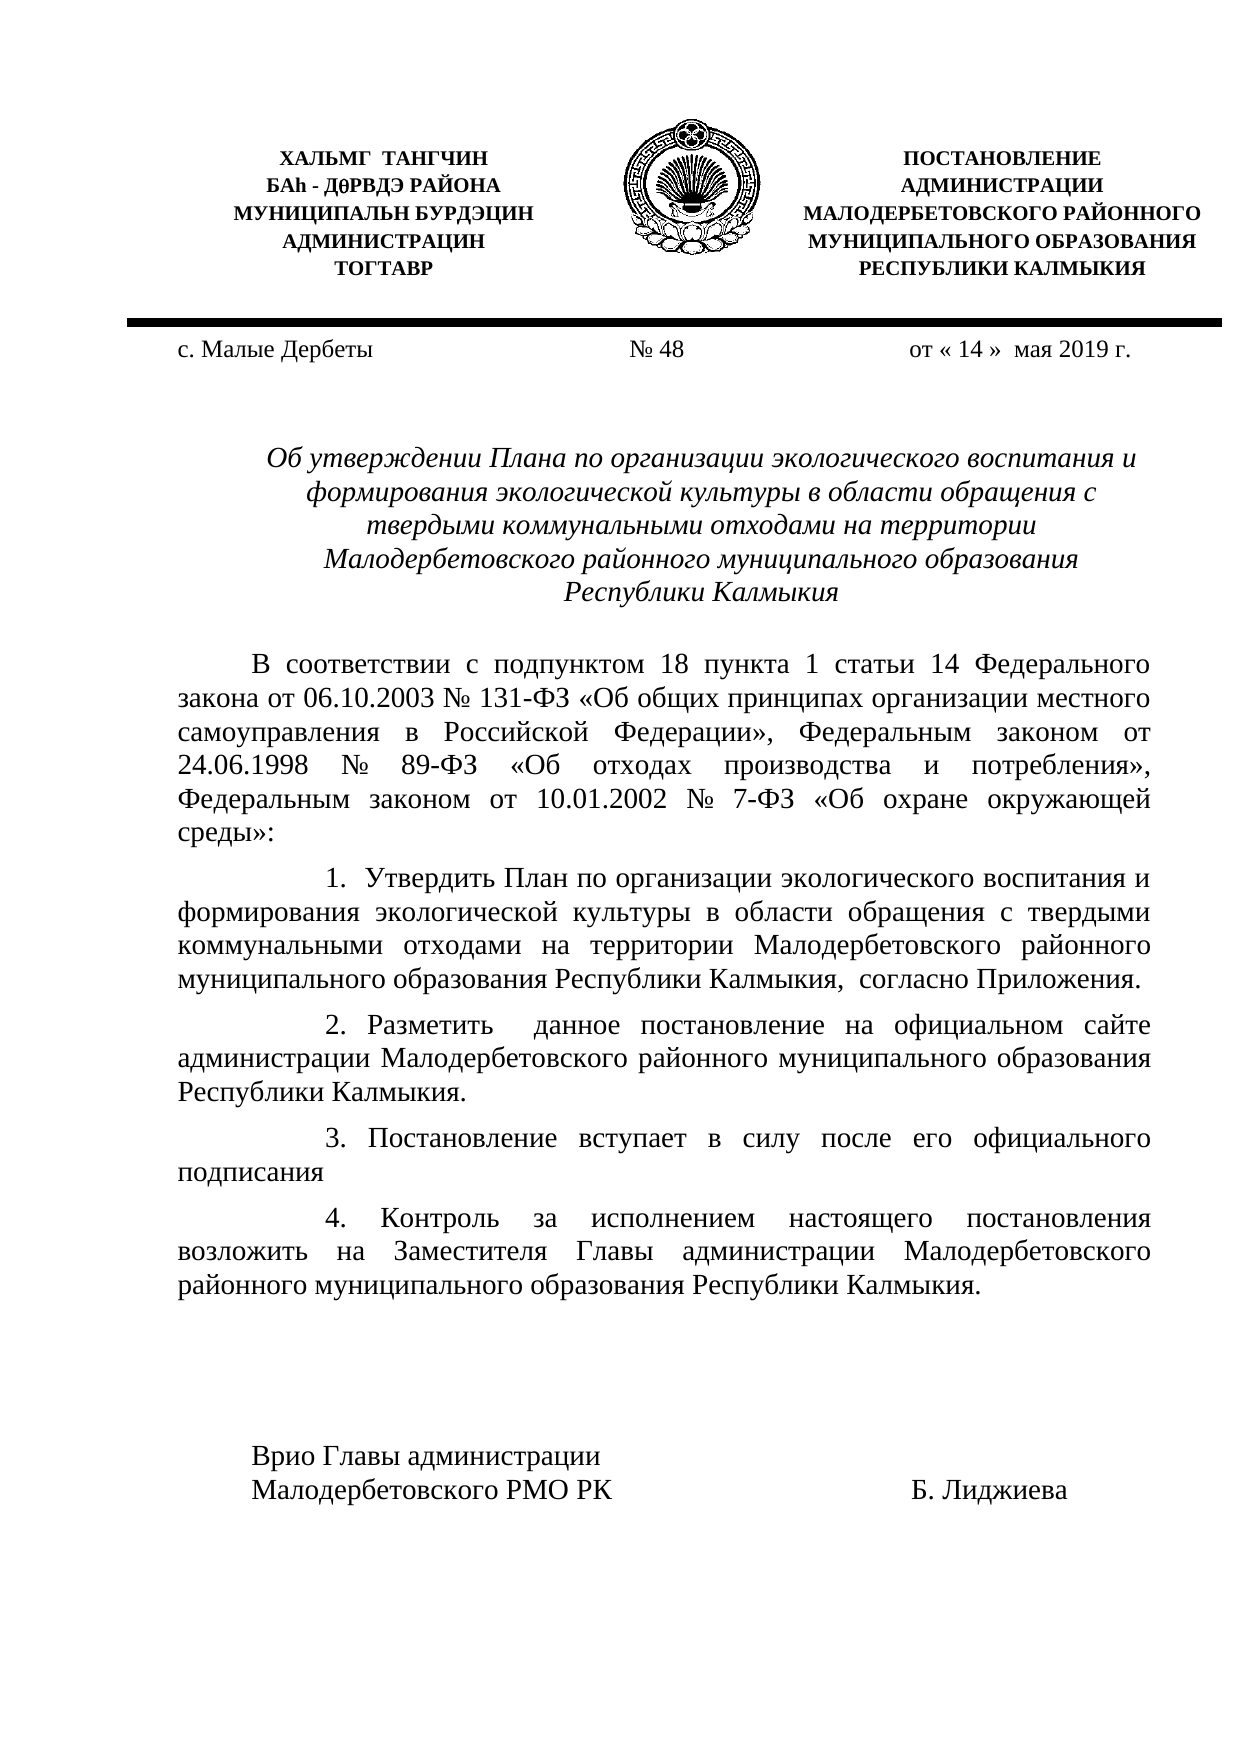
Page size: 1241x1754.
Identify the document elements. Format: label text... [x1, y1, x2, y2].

table_header ПОСТАНОВЛЕНИЕ АДМИНИСТРАЦИИ МАЛОДЕРБЕТОВСКОГО РАЙОННОГО МУНИЦИПАЛЬНОГО ОБРАЗОВАНИЯ РЕСПУБЛИКИ КАЛМЫКИЯ [777, 118, 1227, 311]
title 2. Разметить данное постановление на официальном сайте администрации Малодербетовского районного муниципального образования Республики Калмыкия. [177, 1007, 1152, 1108]
title Малодербетовского РМО РК Б. Лиджиева [177, 1472, 1152, 1506]
list Об утверждении Плана по организации экологического воспитания и формирования экологической культуры в области обращения с твердыми коммунальными отходами на территории Малодербетовского районного муниципального образования Республики Калмыкия [251, 440, 1152, 608]
table_cell [159, 311, 1227, 334]
title 3. Постановление вступает в силу после его официального подписания [177, 1120, 1152, 1187]
table_header ХАЛЬМГ ТАНГЧИН БАh - ДРВДЭ РАЙОНА МУНИЦИПАЛЬН БУРДЭЦИН АДМИНИСТРАЦИН ТОГТАВР [159, 118, 608, 311]
title 1. Утвердить План по организации экологического воспитания и формирования экологической культуры в области обращения с твердыми коммунальными отходами на территории Малодербетовского районного муниципального образования Республики Калмыкия, согласно Приложения. [177, 860, 1152, 994]
table_header [609, 118, 777, 311]
title Врио Главы администрации [177, 1438, 1152, 1472]
title 4. Контроль за исполнением настоящего постановления возложить на Заместителя Главы администрации Малодербетовского районного муниципального образования Республики Калмыкия. [177, 1200, 1152, 1300]
text В соответствии с подпунктом 18 пункта 1 статьи 14 Федерального закона от 06.10.2003 № 131-ФЗ «Об общих принципах организации местного самоуправления в Российской Федерации», Федеральным законом от 24.06.1998 № 89-ФЗ «Об отходах производства и потребления», Федеральным законом от 10.01.2002 № 7-ФЗ «Об охране окружающей среды»: [177, 647, 1152, 848]
picture [623, 118, 763, 256]
text с. Малые Дербеты № 48 от « 14 » мая 2019 г. [177, 334, 1152, 363]
